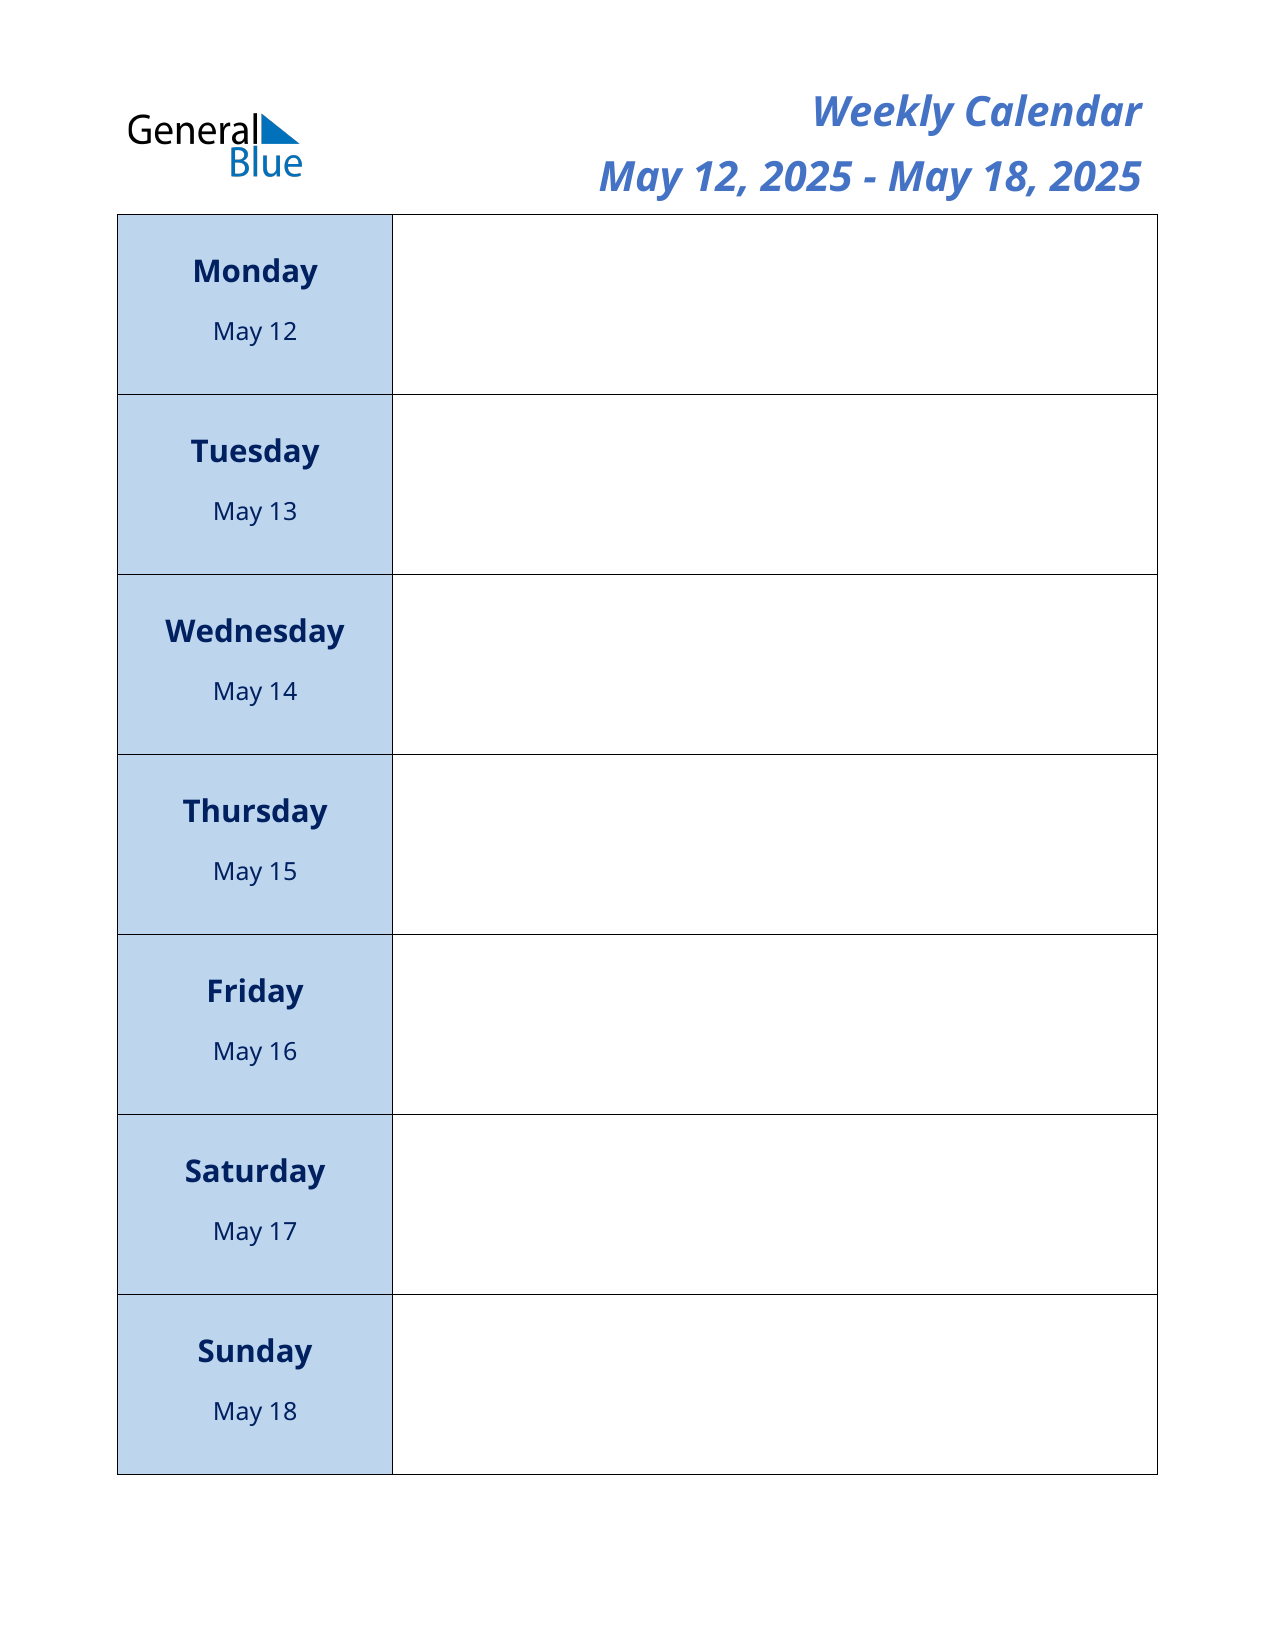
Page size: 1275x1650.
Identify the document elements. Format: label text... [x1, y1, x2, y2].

table_header Weekly Calendar May 12, 2025 - May 18, 2025 [393, 75, 1158, 214]
table_cell Thursday May 15 [118, 755, 392, 934]
table_cell Friday May 16 [118, 935, 392, 1114]
table_header [117, 75, 392, 214]
table_cell [393, 395, 1157, 574]
table_cell [393, 575, 1157, 754]
table_cell Tuesday May 13 [118, 395, 392, 574]
picture [128, 113, 302, 177]
table_cell [393, 935, 1157, 1114]
table_cell [393, 1115, 1157, 1294]
table_cell [393, 755, 1157, 934]
table_cell Saturday May 17 [118, 1115, 392, 1294]
table_cell Monday May 12 [118, 215, 392, 394]
table_cell Wednesday May 14 [118, 575, 392, 754]
table_cell [393, 1295, 1157, 1474]
table_cell Sunday May 18 [118, 1295, 392, 1474]
table_cell [393, 215, 1157, 394]
